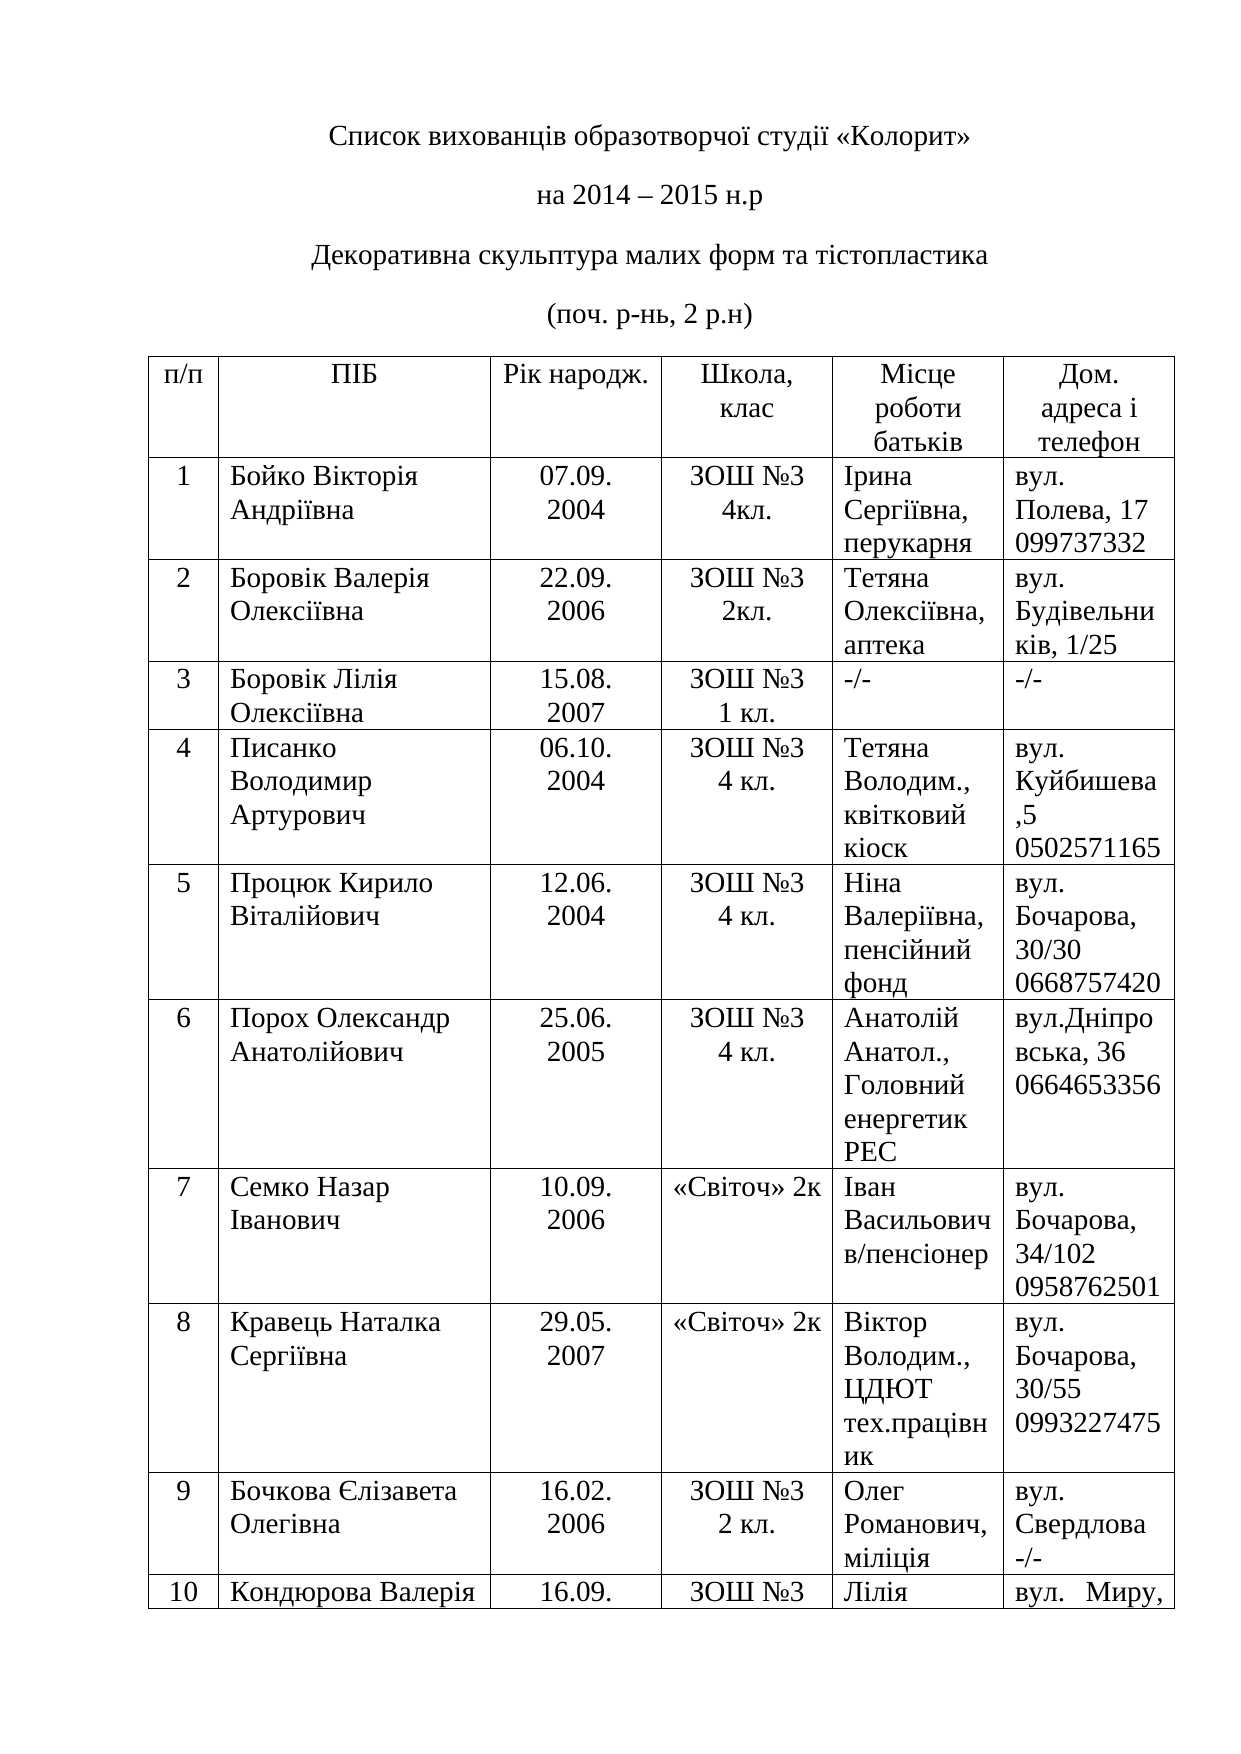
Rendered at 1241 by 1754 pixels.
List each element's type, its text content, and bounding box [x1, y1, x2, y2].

table_header Рік народж. [491, 357, 661, 457]
table_cell Ірина Сергіївна, перукарня [833, 458, 1003, 559]
table_cell вул.Дніпровська, 36 0664653356 [1004, 1000, 1174, 1168]
table_cell 2 [149, 560, 218, 661]
table_header п/п [149, 357, 218, 457]
table_cell 5 [149, 865, 218, 999]
table_cell ЗОШ №3 2 кл. [662, 1473, 832, 1573]
text Декоративна скульптура малих форм та тістопластика [148, 237, 1152, 270]
table_cell ЗОШ №3 4 кл. [662, 1000, 832, 1168]
table_cell 16.02. 2006 [491, 1473, 661, 1573]
table_header Місце роботи батьків [833, 357, 1003, 457]
table_cell вул. Будівельників, 1/25 [1004, 560, 1174, 661]
table_cell 06.10. 2004 [491, 730, 661, 864]
text Список вихованців образотворчої студії «Колорит» [148, 118, 1152, 152]
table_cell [1004, 1575, 1174, 1608]
table_cell -/- [1004, 662, 1174, 729]
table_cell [833, 1575, 1003, 1608]
table_cell 3 [149, 662, 218, 729]
table_cell Писанко Володимир Артурович [219, 730, 490, 864]
table_cell 9 [149, 1473, 218, 1573]
table_cell ЗОШ №3 4 кл. [662, 1575, 832, 1608]
table_cell Боровік Валерія Олексіївна [219, 560, 490, 661]
table_cell Бойко Вікторія Андріївна [219, 458, 490, 559]
table_cell Боровік Лілія Олексіївна [219, 662, 490, 729]
table_cell Віктор Володим., ЦДЮТ тех.працівник [833, 1304, 1003, 1472]
table_cell «Світоч» 2к [662, 1169, 832, 1303]
table_cell Тетяна Володим., квітковий кіоск [833, 730, 1003, 864]
table_cell вул. Полева, 17 099737332 [1004, 458, 1174, 559]
table_cell 29.05. 2007 [491, 1304, 661, 1472]
table_cell 7 [149, 1169, 218, 1303]
table_cell ЗОШ №3 4 кл. [662, 865, 832, 999]
table_cell Тетяна Олексіївна, аптека [833, 560, 1003, 661]
table_cell 15.08. 2007 [491, 662, 661, 729]
table_cell Процюк Кирило Віталійович [219, 865, 490, 999]
table_cell Порох Олександр Анатолійович [219, 1000, 490, 1168]
table_cell 6 [149, 1000, 218, 1168]
table_cell ЗОШ №3 1 кл. [662, 662, 832, 729]
table_cell вул. Бочарова, 34/102 0958762501 [1004, 1169, 1174, 1303]
table_cell «Світоч» 2к [662, 1304, 832, 1472]
table_cell Семко Назар Іванович [219, 1169, 490, 1303]
table_cell Іван Васильович в/пенсіонер [833, 1169, 1003, 1303]
table_header ПІБ [219, 357, 490, 457]
table_cell вул. Бочарова, 30/55 0993227475 [1004, 1304, 1174, 1472]
table_cell 10 [149, 1575, 218, 1608]
table_cell ЗОШ №3 4 кл. [662, 730, 832, 864]
text (поч. р-нь, 2 р.н) [148, 296, 1152, 330]
table_cell -/- [833, 662, 1003, 729]
table_cell ЗОШ №3 4кл. [662, 458, 832, 559]
table_cell вул. Куйбишева,5 0502571165 [1004, 730, 1174, 864]
table_cell 12.06. 2004 [491, 865, 661, 999]
table_cell 07.09. 2004 [491, 458, 661, 559]
table_cell 25.06. 2005 [491, 1000, 661, 1168]
table_cell 16.09. 2005 [491, 1575, 661, 1608]
table_cell ЗОШ №3 2кл. [662, 560, 832, 661]
table_header Дом. адреса і телефон [1004, 357, 1174, 457]
table_cell 10.09. 2006 [491, 1169, 661, 1303]
table_cell 8 [149, 1304, 218, 1472]
table_cell 22.09. 2006 [491, 560, 661, 661]
table_cell 4 [149, 730, 218, 864]
text на 2014 – 2015 н.р [148, 177, 1152, 211]
table_cell Ніна Валеріївна, пенсійний фонд [833, 865, 1003, 999]
table_cell Кравець Наталка Сергіївна [219, 1304, 490, 1472]
table_cell Олег Романович, міліція [833, 1473, 1003, 1573]
table_cell Бочкова Єлізавета Олегівна [219, 1473, 490, 1573]
table_header Школа, клас [662, 357, 832, 457]
table_cell вул. Бочарова, 30/30 0668757420 [1004, 865, 1174, 999]
table_cell вул. Свердлова -/- [1004, 1473, 1174, 1573]
table_cell Анатолій Анатол., Головний енергетик РЕС [833, 1000, 1003, 1168]
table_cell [219, 1575, 490, 1608]
table_cell 1 [149, 458, 218, 559]
